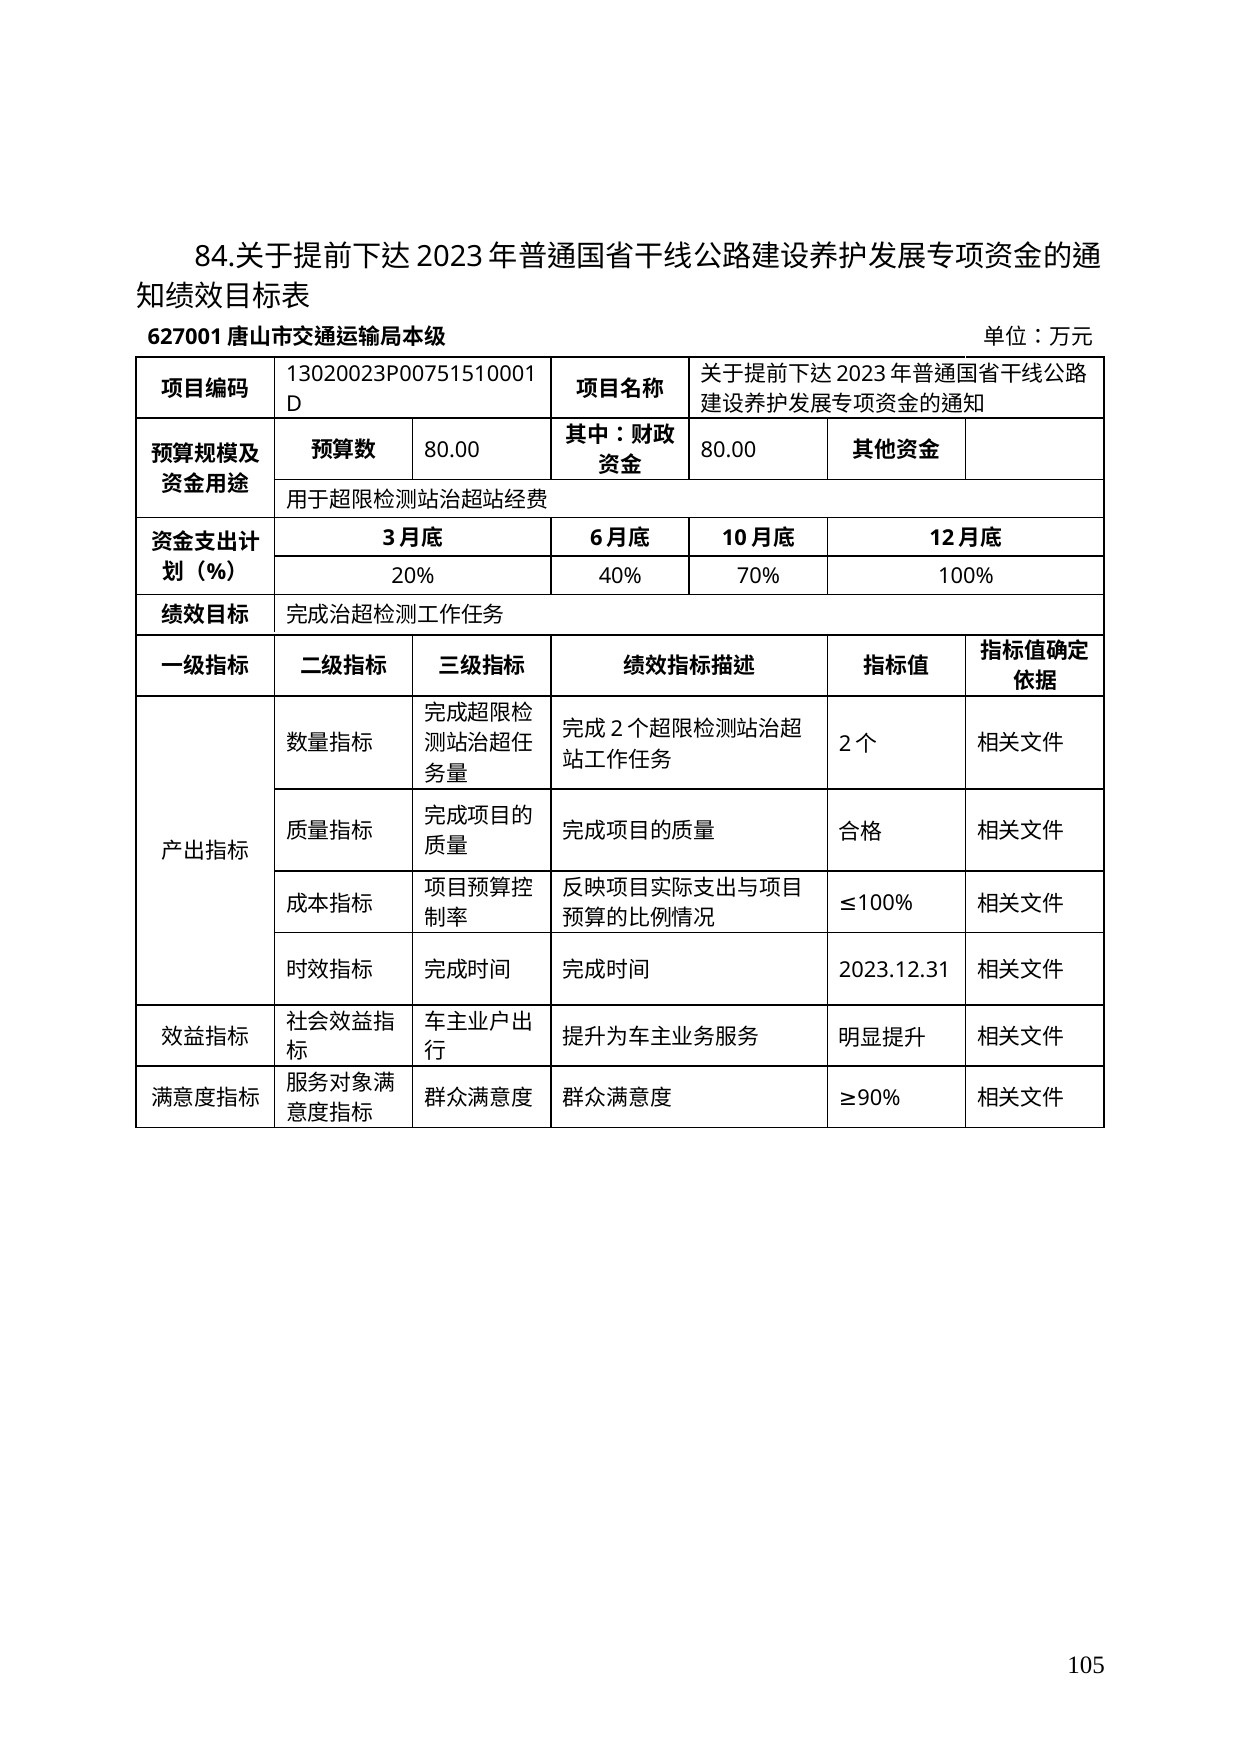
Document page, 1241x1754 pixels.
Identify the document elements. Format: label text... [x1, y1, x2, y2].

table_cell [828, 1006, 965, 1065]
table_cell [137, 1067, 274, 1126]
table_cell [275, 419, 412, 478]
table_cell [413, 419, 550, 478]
text 84.关于提前下达2023年普通国省干线公路建设养护发展专项资金的通知绩效目标表 [136, 235, 1104, 315]
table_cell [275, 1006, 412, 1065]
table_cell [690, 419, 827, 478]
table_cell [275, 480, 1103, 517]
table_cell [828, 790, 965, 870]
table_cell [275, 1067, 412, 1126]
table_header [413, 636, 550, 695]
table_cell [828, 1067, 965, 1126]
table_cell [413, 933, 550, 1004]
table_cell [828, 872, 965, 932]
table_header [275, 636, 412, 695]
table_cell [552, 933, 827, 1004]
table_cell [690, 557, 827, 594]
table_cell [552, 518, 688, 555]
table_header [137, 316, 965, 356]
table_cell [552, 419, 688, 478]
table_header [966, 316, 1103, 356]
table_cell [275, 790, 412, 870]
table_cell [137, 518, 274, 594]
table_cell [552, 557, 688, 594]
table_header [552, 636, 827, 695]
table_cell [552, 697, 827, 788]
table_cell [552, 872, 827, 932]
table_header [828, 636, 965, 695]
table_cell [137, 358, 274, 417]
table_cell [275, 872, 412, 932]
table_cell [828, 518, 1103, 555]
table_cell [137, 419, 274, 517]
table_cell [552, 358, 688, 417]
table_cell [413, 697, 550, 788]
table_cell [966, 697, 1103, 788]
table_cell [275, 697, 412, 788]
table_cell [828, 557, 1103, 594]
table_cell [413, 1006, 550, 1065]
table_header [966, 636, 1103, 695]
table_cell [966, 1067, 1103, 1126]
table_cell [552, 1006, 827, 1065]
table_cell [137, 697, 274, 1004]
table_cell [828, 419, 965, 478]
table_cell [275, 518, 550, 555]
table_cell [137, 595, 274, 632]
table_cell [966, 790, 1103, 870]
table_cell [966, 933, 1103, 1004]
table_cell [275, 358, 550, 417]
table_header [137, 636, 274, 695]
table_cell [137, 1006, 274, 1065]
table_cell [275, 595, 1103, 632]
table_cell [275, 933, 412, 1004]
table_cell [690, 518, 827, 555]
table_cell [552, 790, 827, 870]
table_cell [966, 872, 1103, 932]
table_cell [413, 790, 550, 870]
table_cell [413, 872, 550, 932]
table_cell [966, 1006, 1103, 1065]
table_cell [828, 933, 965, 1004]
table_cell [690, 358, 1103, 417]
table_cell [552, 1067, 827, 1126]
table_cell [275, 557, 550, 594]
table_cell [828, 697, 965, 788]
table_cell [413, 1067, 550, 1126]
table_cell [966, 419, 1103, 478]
